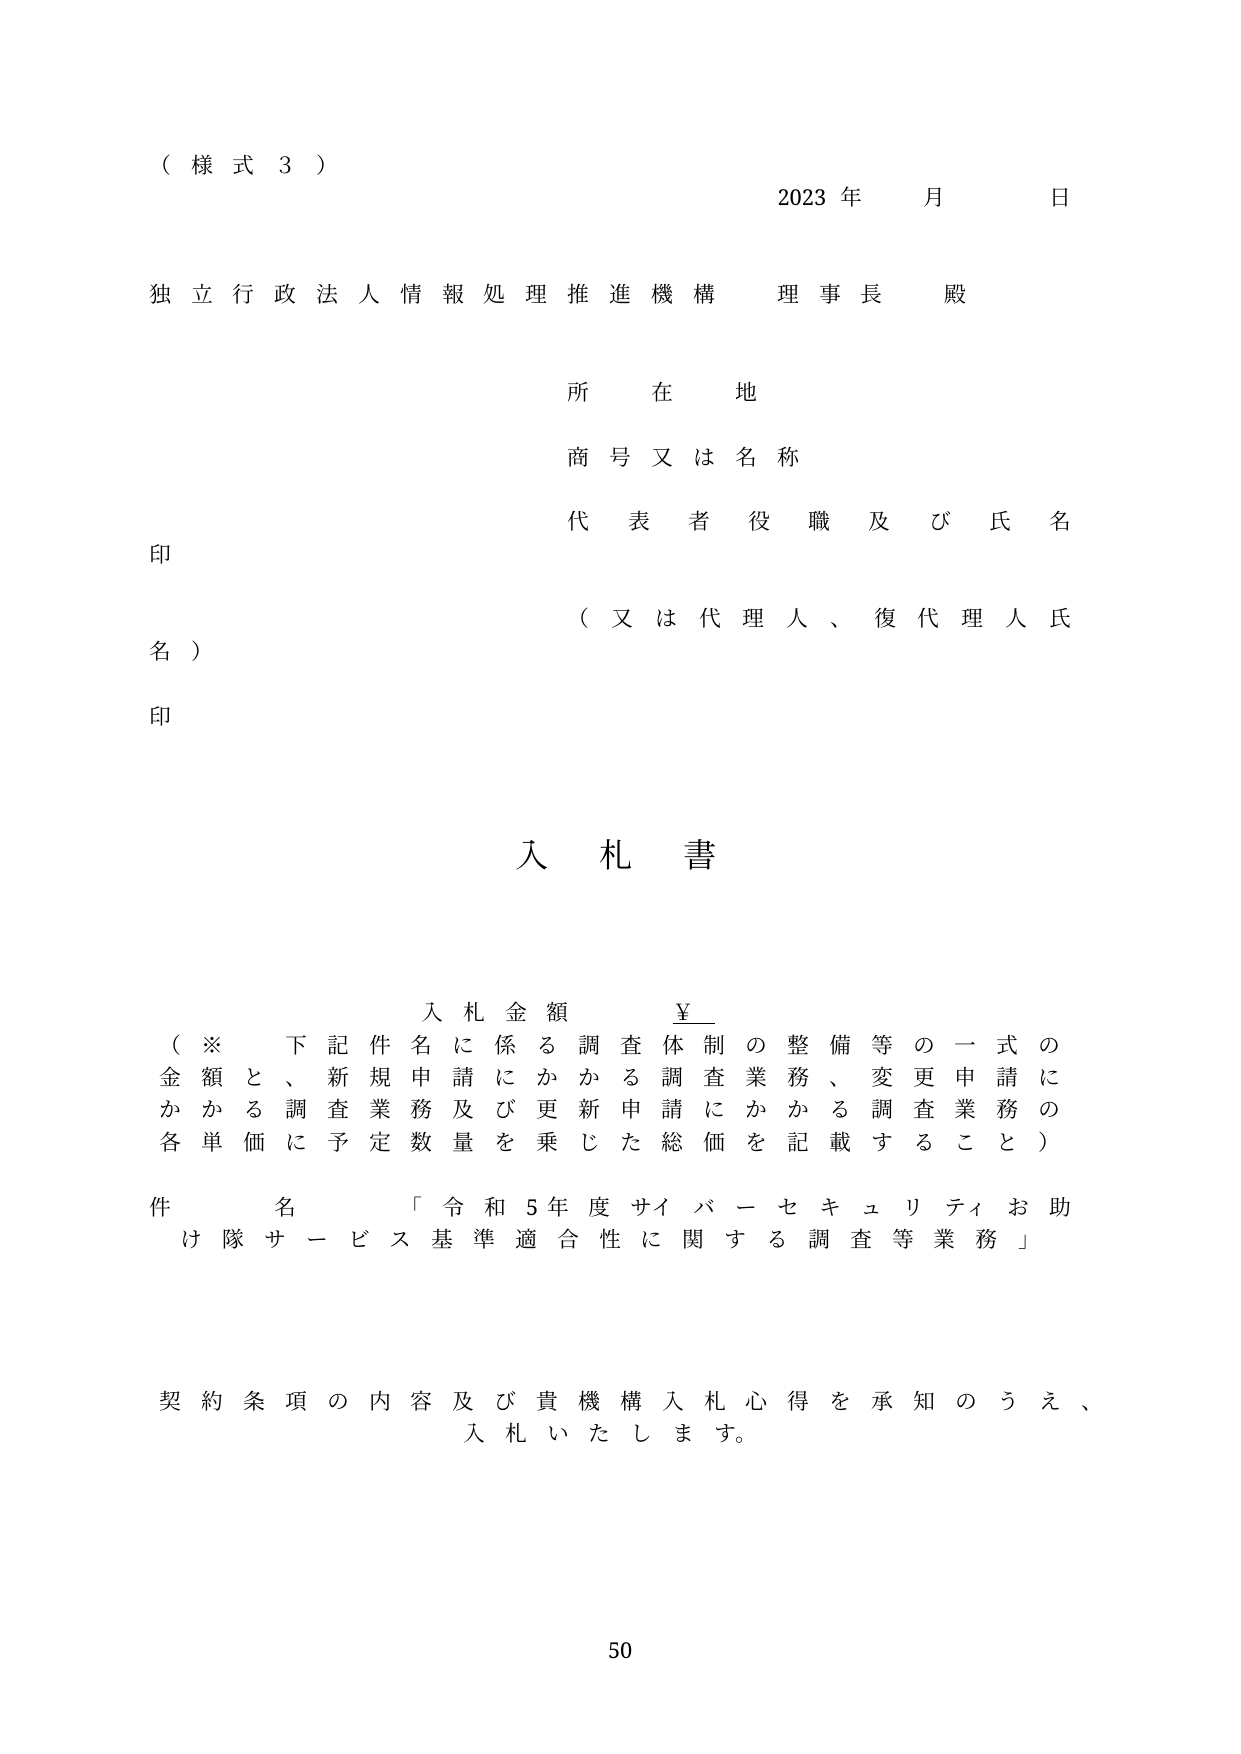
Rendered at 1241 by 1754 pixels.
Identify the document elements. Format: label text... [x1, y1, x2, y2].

text 入札金額 ￥ [149, 995, 1091, 1027]
text 件 名 「令和5年度サイバーセキュリティお助け隊サービス基準適合性に関する調査等業務」 [149, 1189, 1091, 1254]
text （様式３） [149, 148, 1091, 180]
title 入 札 書 [149, 821, 1091, 885]
text 契約条項の内容及び貴機構入札心得を承知のうえ、入札いたします。 [149, 1384, 1091, 1449]
text 代表者役職及び氏名 印 [149, 504, 1091, 569]
text （※ 下記件名に係る調査体制の整備等の一式の金額と、新規申請にかかる調査業務、変更申請にかかる調査業務及び更新申請にかかる調査業務の各単価に予定数量を乗じた総価を記載すること） [149, 1027, 1091, 1157]
text 所 在 地 [149, 374, 1091, 407]
text 独立行政法人情報処理推進機構 理事長 殿 [149, 277, 1091, 310]
text 商号又は名称 [149, 439, 1091, 472]
text （又は代理人、復代理人氏名） [149, 601, 1091, 666]
text 印 [149, 666, 1091, 731]
text 2023年 月 日 [149, 180, 1091, 212]
